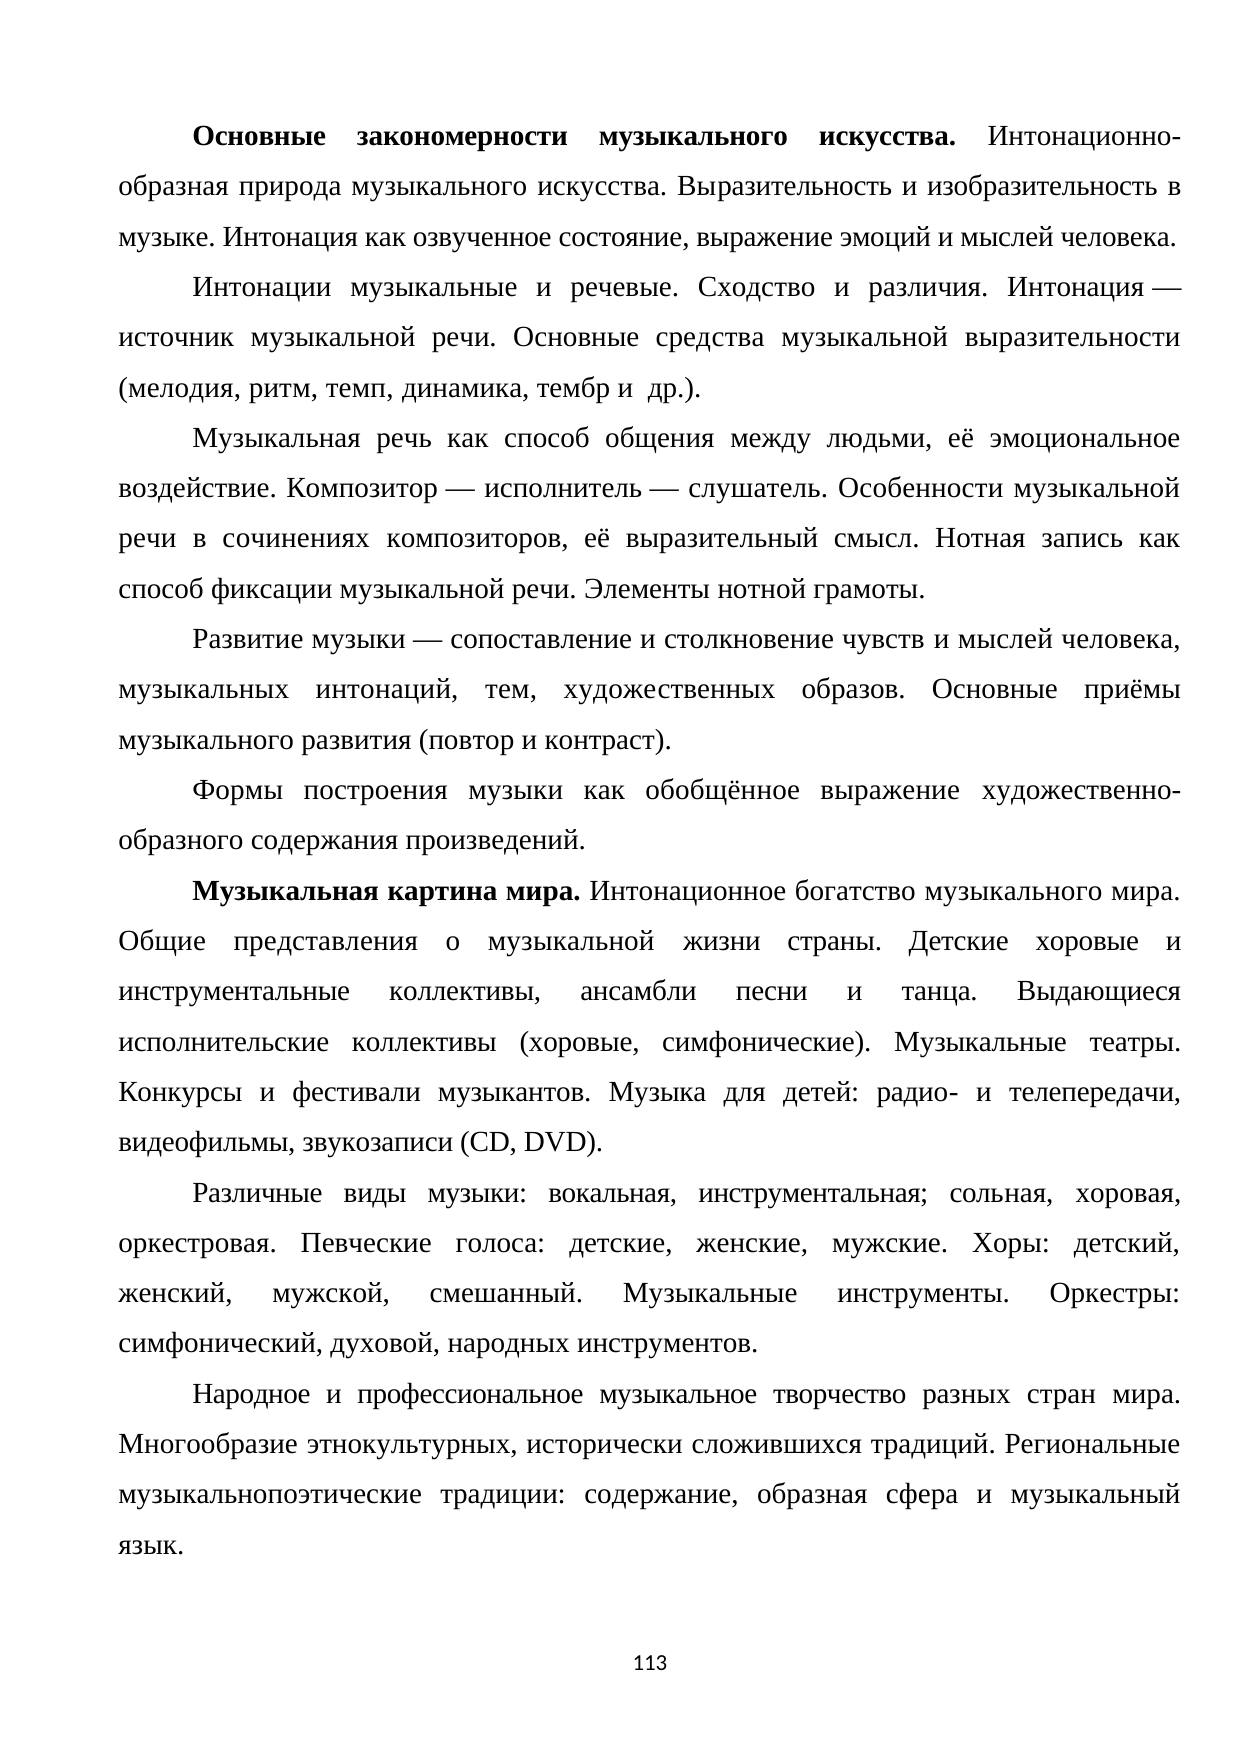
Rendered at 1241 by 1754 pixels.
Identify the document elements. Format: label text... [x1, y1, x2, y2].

text Интонации музыкальные и речевые. Сходство и различия. Интонация — источник музыкальной речи. Основные средства музыкальной выразительности (мелодия, ритм, темп, динамика, тембр и др.). [118, 269, 1181, 403]
text Различные виды музыки: вокальная, инструментальная; сольная, хоровая, оркестровая. Певческие голоса: детские, женские, мужские. Хоры: детский, женский, мужской, смешанный. Музыкальные инструменты. Оркестры: симфонический, духовой, народных инструментов. [118, 1175, 1181, 1359]
text Формы построения музыки как обобщённое выражение художественно­образного содержания произведений. [118, 772, 1181, 856]
text Развитие музыки — сопоставление и столкновение чувств и мыслей человека, музыкальных интонаций, тем, художественных образов. Основные приёмы музыкального развития (повтор и контраст). [118, 621, 1181, 755]
text Народное и профессиональное музыкальное творчество разных стран мира. Многообразие этнокультурных, исторически сложившихся традиций. Региональные музыкально­поэтические традиции: содержание, образная сфера и музыкальный язык. [118, 1376, 1181, 1560]
text Музыкальная речь как способ общения между людьми, её эмоциональное воздействие. Композитор — исполнитель — слушатель. Особенности музыкальной речи в сочинениях композиторов, её выразительный смысл. Нотная запись как способ фиксации музыкальной речи. Элементы нотной грамоты. [118, 420, 1181, 604]
text Основные закономерности музыкального искусства. Интонационно­образная природа музыкального искусства. Выразительность и изобразительность в музыке. Интонация как озвученное состояние, выражение эмоций и мыслей человека. [118, 118, 1181, 252]
text Музыкальная картина мира. Интонационное богатство музыкального мира. Общие представления о музыкальной жизни страны. Детские хоровые и инструментальные коллективы, ансамбли песни и танца. Выдающиеся исполнительские коллективы (хоровые, симфонические). Музыкальные театры. Конкурсы и фестивали музыкантов. Музыка для детей: радио- и телепередачи, видеофильмы, звукозаписи (CD, DVD). [118, 873, 1181, 1158]
